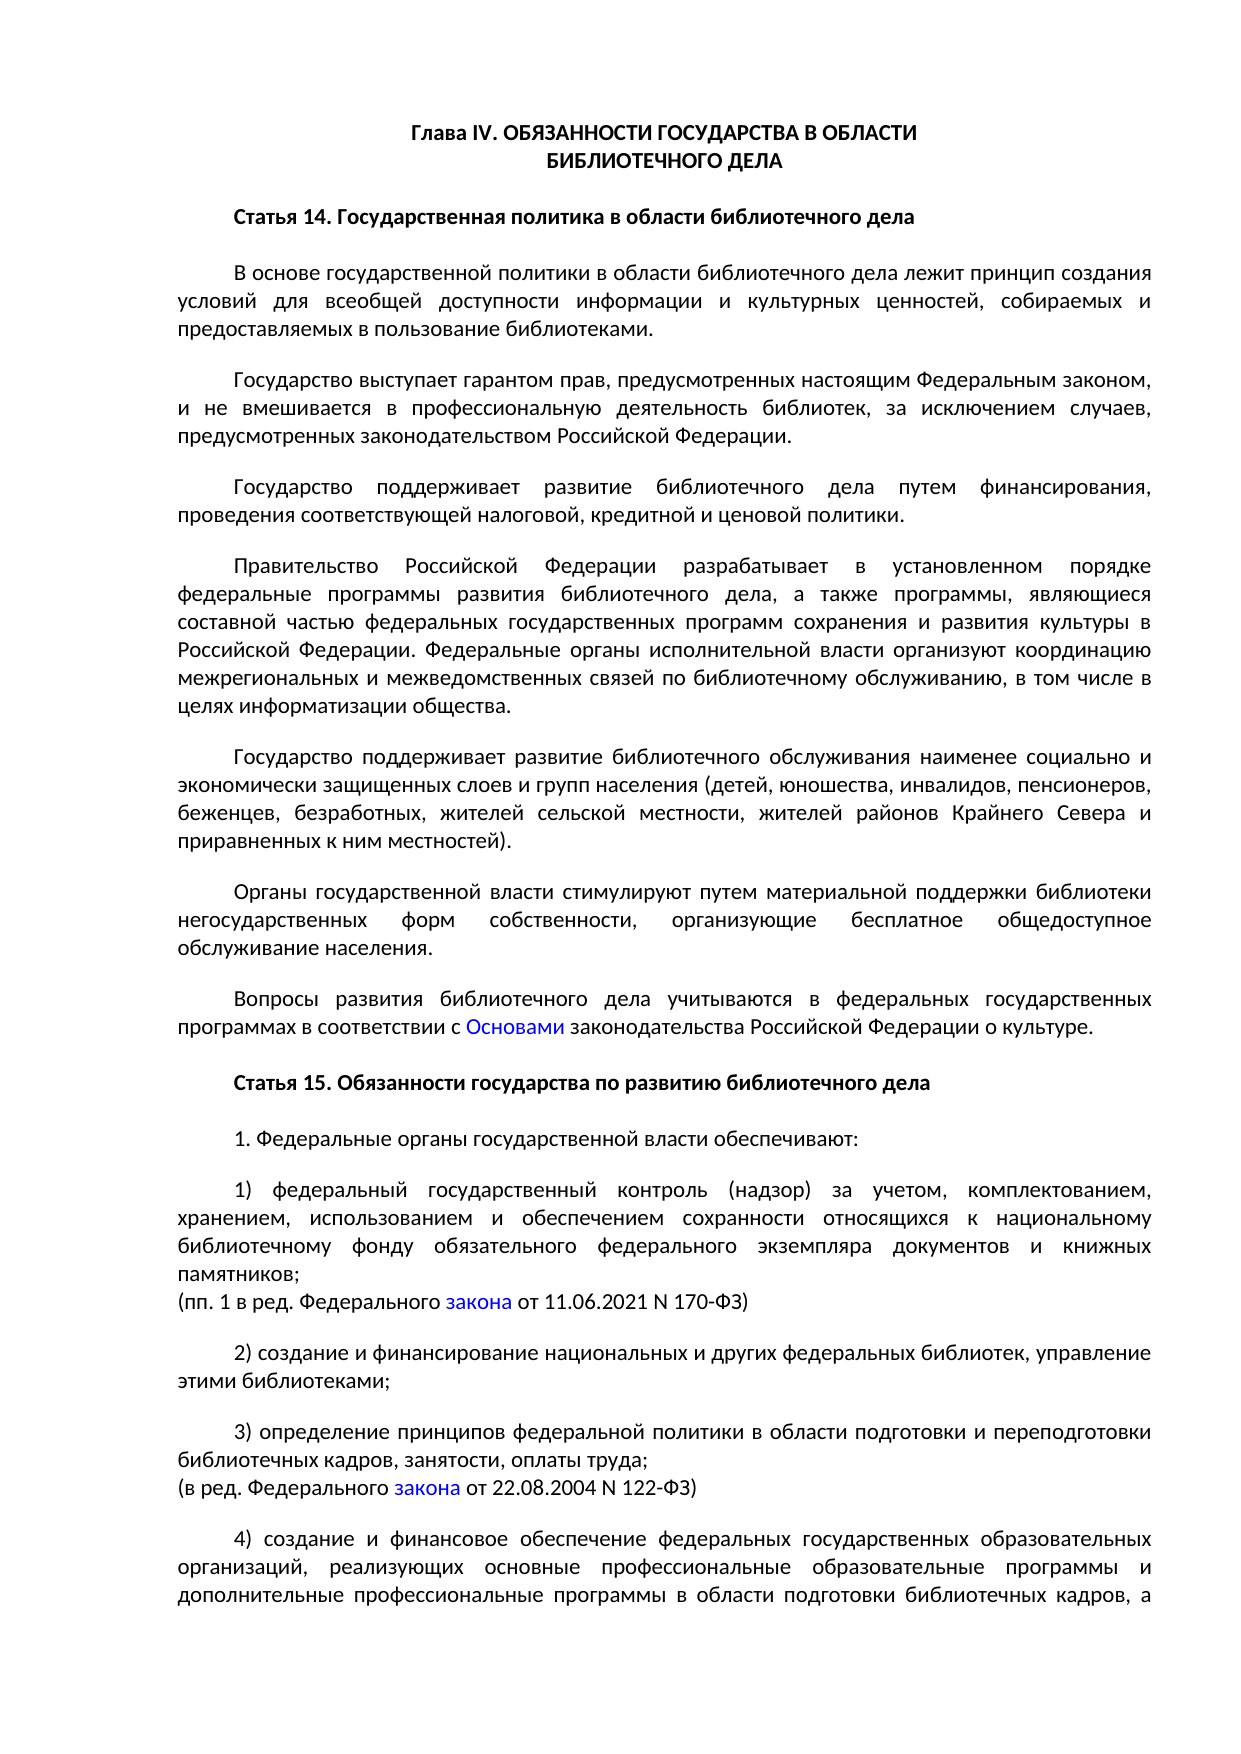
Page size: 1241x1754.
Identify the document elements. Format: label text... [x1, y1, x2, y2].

text Государство выступает гарантом прав, предусмотренных настоящим Федеральным законом, и не вмешивается в профессиональную деятельность библиотек, за исключением случаев, предусмотренных законодательством Российской Федерации. [177, 365, 1152, 449]
text 1. Федеральные органы государственной власти обеспечивают: [177, 1124, 1152, 1152]
text Органы государственной власти стимулируют путем материальной поддержки библиотеки негосударственных форм собственности, организующие бесплатное общедоступное обслуживание населения. [177, 877, 1152, 961]
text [177, 1524, 1152, 1608]
text Государство поддерживает развитие библиотечного обслуживания наименее социально и экономически защищенных слоев и групп населения (детей, юношества, инвалидов, пенсионеров, беженцев, безработных, жителей сельской местности, жителей районов Крайнего Севера и приравненных к ним местностей). [177, 742, 1152, 854]
title Статья 14. Государственная политика в области библиотечного дела [177, 202, 1152, 230]
text 3) определение принципов федеральной политики в области подготовки и переподготовки библиотечных кадров, занятости, оплаты труда; [177, 1417, 1152, 1473]
text В основе государственной политики в области библиотечного дела лежит принцип создания условий для всеобщей доступности информации и культурных ценностей, собираемых и предоставляемых в пользование библиотеками. [177, 258, 1152, 342]
text Вопросы развития библиотечного дела учитываются в федеральных государственных программах в соответствии с Основами законодательства Российской Федерации о культуре. [177, 984, 1152, 1040]
title Статья 15. Обязанности государства по развитию библиотечного дела [177, 1068, 1152, 1096]
title Глава IV. ОБЯЗАННОСТИ ГОСУДАРСТВА В ОБЛАСТИ [177, 118, 1152, 146]
text Государство поддерживает развитие библиотечного дела путем финансирования, проведения соответствующей налоговой, кредитной и ценовой политики. [177, 472, 1152, 528]
text 2) создание и финансирование национальных и других федеральных библиотек, управление этими библиотеками; [177, 1338, 1152, 1394]
text Правительство Российской Федерации разрабатывает в установленном порядке федеральные программы развития библиотечного дела, а также программы, являющиеся составной частью федеральных государственных программ сохранения и развития культуры в Российской Федерации. Федеральные органы исполнительной власти организуют координацию межрегиональных и межведомственных связей по библиотечному обслуживанию, в том числе в целях информатизации общества. [177, 551, 1152, 719]
text (в ред. Федерального закона от 22.08.2004 N 122-ФЗ) [177, 1473, 1152, 1501]
text (пп. 1 в ред. Федерального закона от 11.06.2021 N 170-ФЗ) [177, 1287, 1152, 1315]
title БИБЛИОТЕЧНОГО ДЕЛА [177, 146, 1152, 174]
text 1) федеральный государственный контроль (надзор) за учетом, комплектованием, хранением, использованием и обеспечением сохранности относящихся к национальному библиотечному фонду обязательного федерального экземпляра документов и книжных памятников; [177, 1175, 1152, 1287]
